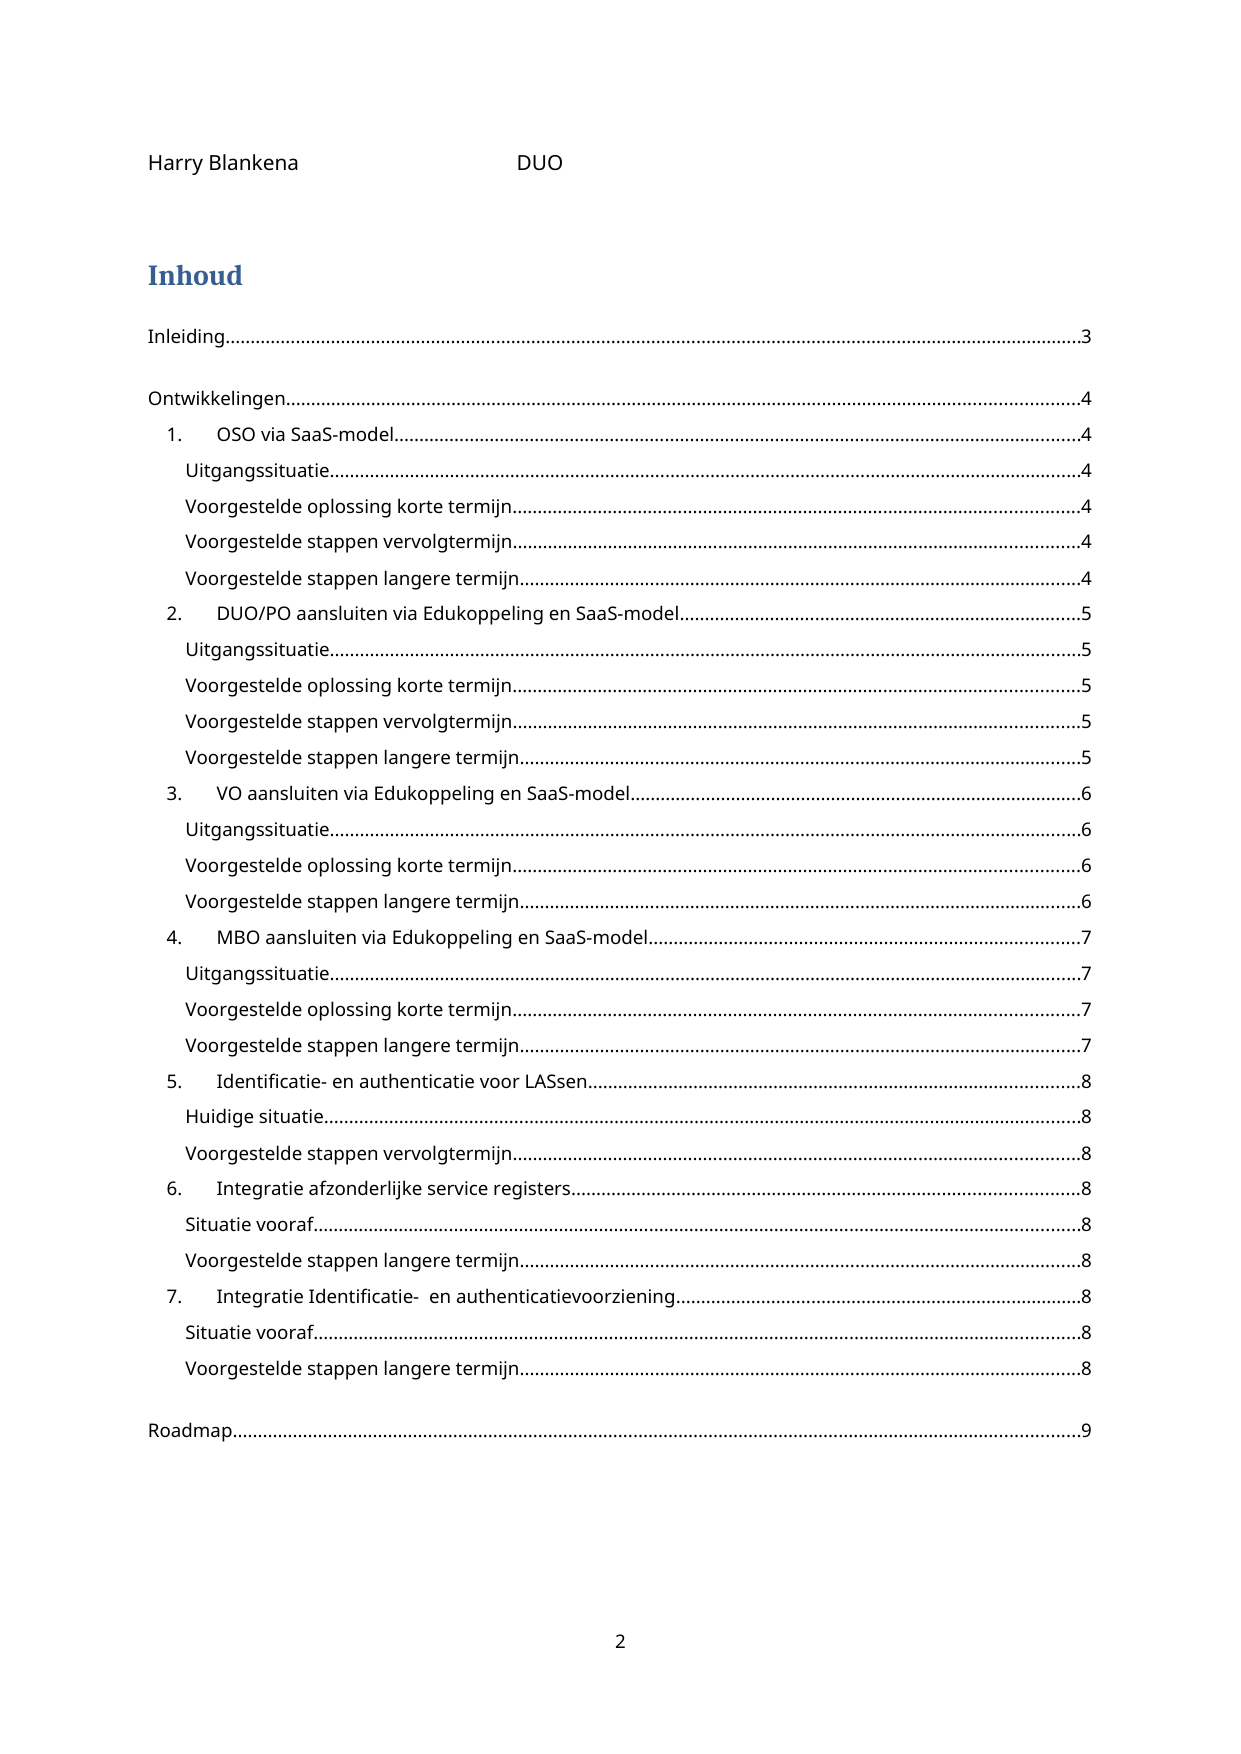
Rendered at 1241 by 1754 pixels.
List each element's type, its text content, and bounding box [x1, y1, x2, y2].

text Harry Blankena DUO [148, 148, 1092, 176]
